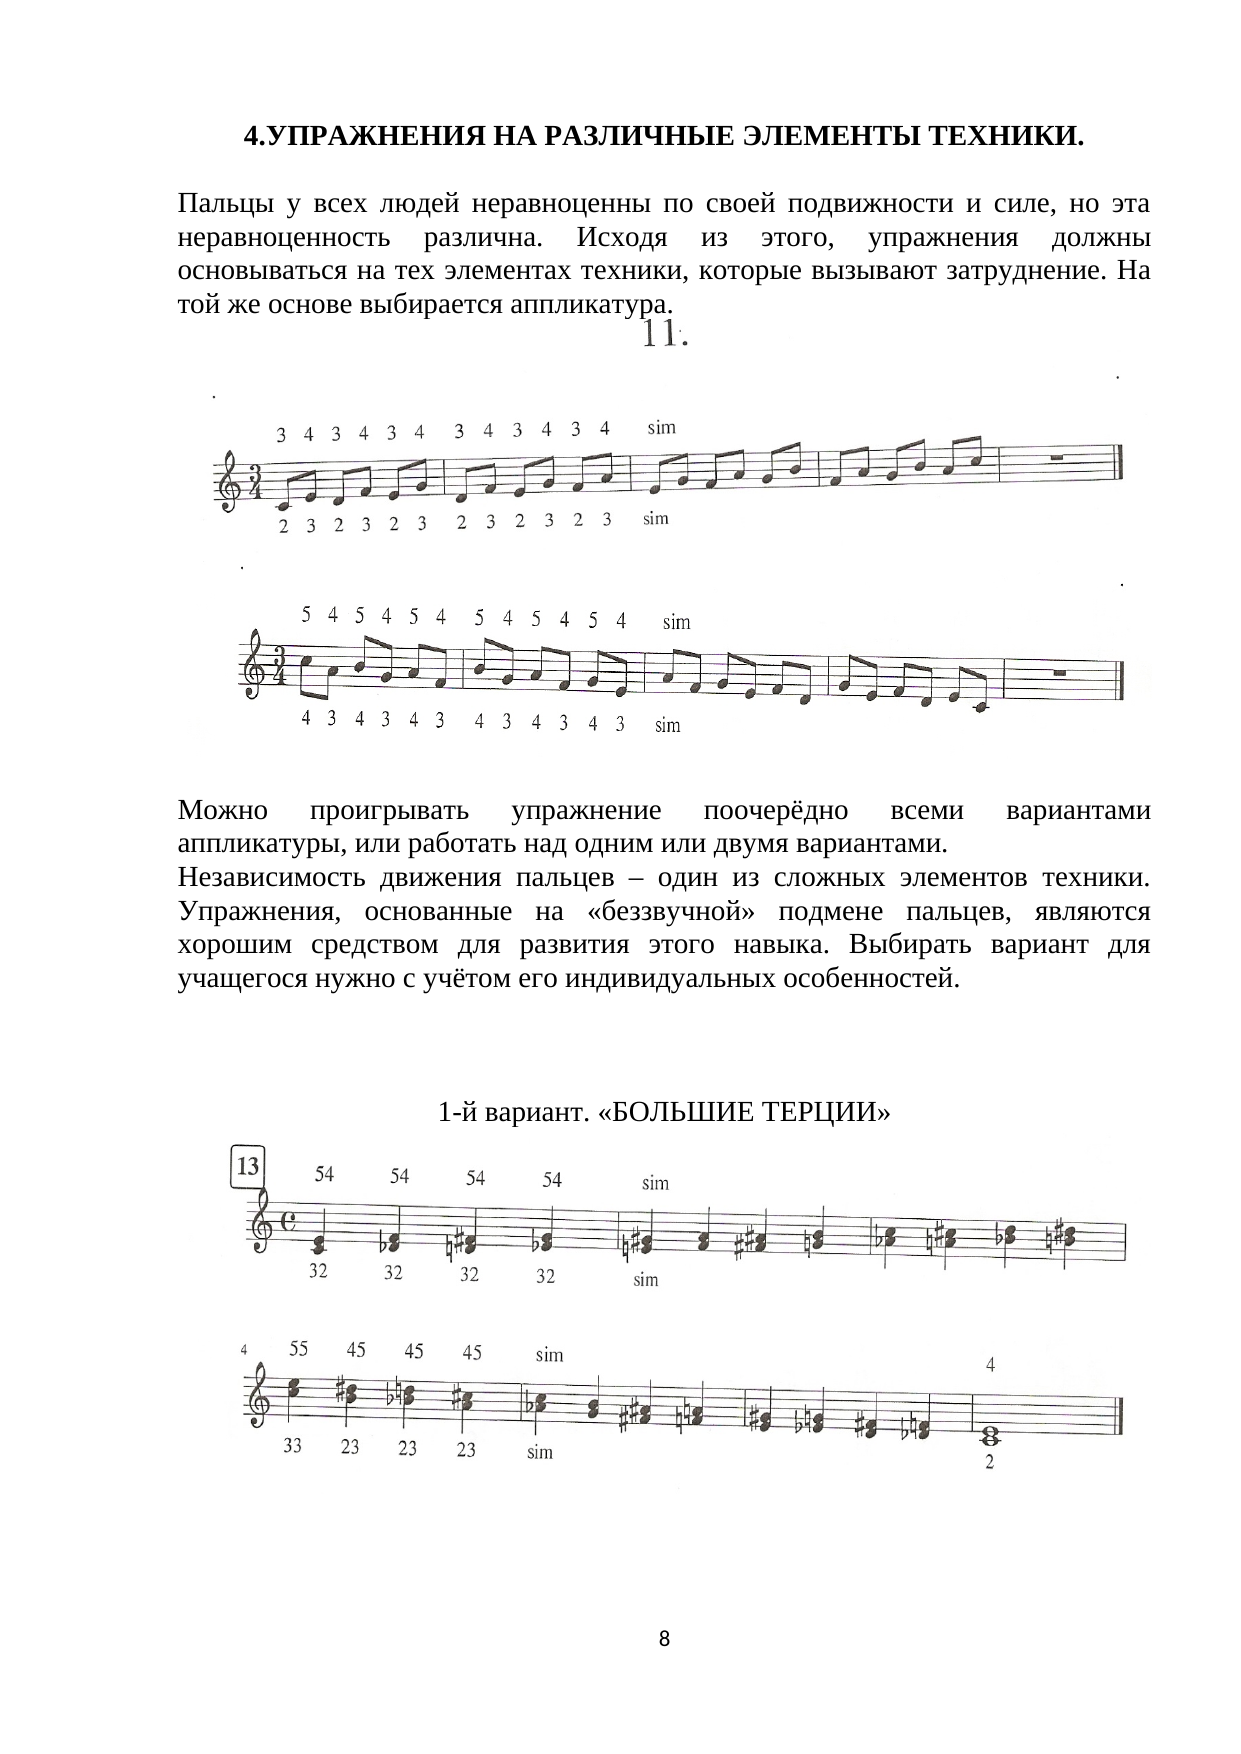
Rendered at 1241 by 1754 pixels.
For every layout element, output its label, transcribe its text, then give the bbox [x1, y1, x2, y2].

text 4.УПРАЖНЕНИЯ НА РАЗЛИЧНЫЕ ЭЛЕМЕНТЫ ТЕХНИКИ. [177, 118, 1152, 152]
picture [177, 1127, 1152, 1495]
text Независимость движения пальцев – один из сложных элементов техники. Упражнения, основанные на «беззвучной» подмене пальцев, являются хорошим средством для развития этого навыка. Выбирать вариант для учащегося нужно с учётом его индивидуальных особенностей. [177, 859, 1152, 993]
text 1-й вариант. «БОЛЬШИЕ ТЕРЦИИ» [177, 1094, 1152, 1127]
picture [177, 319, 1153, 759]
text Можно проигрывать упражнение поочерёдно всеми вариантами аппликатуры, или работать над одним или двумя вариантами. [177, 792, 1152, 859]
text Пальцы у всех людей неравноценны по своей подвижности и силе, но эта неравноценность различна. Исходя из этого, упражнения должны основываться на тех элементах техники, которые вызывают затруднение. На той же основе выбирается аппликатура. [177, 185, 1152, 319]
